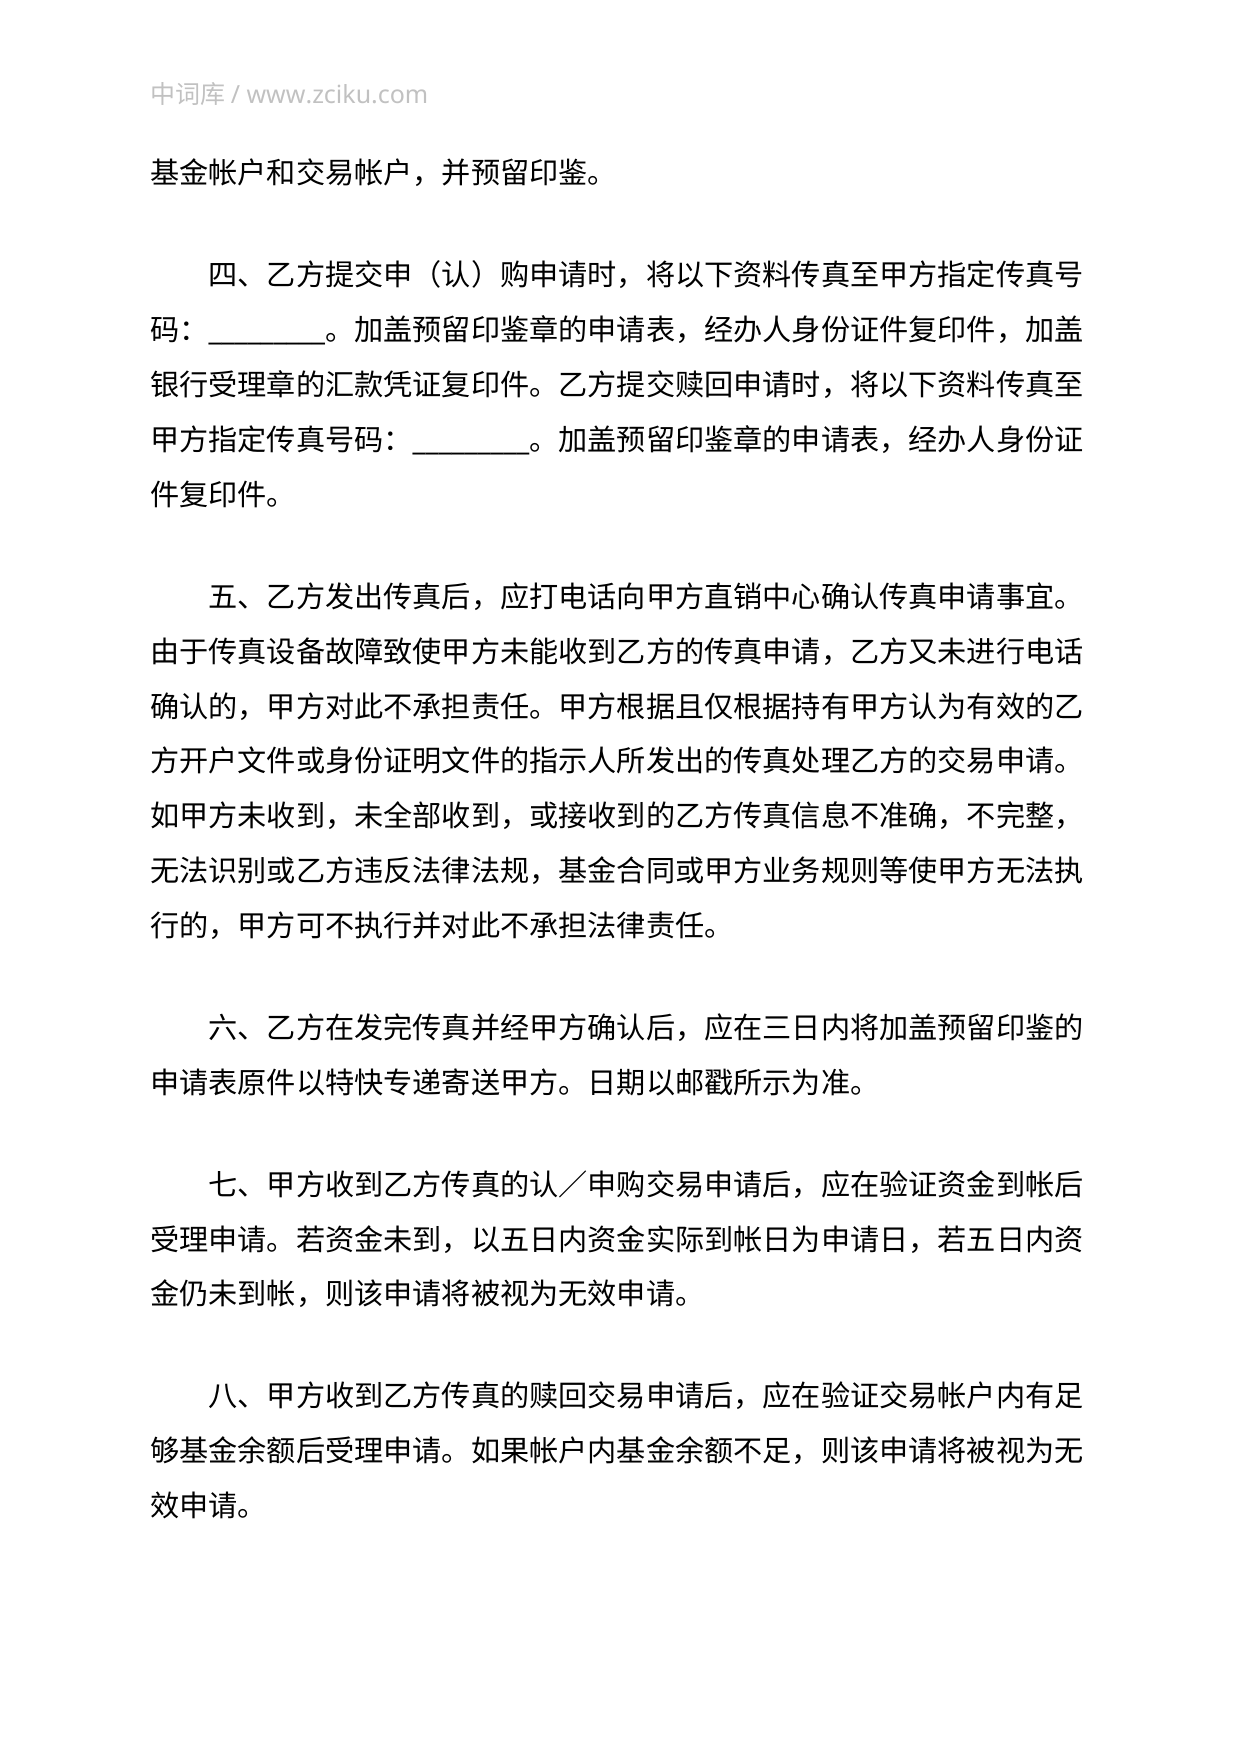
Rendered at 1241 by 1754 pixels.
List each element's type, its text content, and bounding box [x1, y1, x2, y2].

text 七、甲方收到乙方传真的认／申购交易申请后，应在验证资金到帐后受理申请。若资金未到，以五日内资金实际到帐日为申请日，若五日内资金仍未到帐，则该申请将被视为无效申请。 [150, 1161, 1090, 1313]
text 四、乙方提交申（认）购申请时，将以下资料传真至甲方指定传真号码：_________。加盖预留印鉴章的申请表，经办人身份证件复印件，加盖银行受理章的汇款凭证复印件。乙方提交赎回申请时，将以下资料传真至甲方指定传真号码：_________。加盖预留印鉴章的申请表，经办人身份证件复印件。 [150, 252, 1090, 514]
text 五、乙方发出传真后，应打电话向甲方直销中心确认传真申请事宜。由于传真设备故障致使甲方未能收到乙方的传真申请，乙方又未进行电话确认的，甲方对此不承担责任。甲方根据且仅根据持有甲方认为有效的乙方开户文件或身份证明文件的指示人所发出的传真处理乙方的交易申请。如甲方未收到，未全部收到，或接收到的乙方传真信息不准确，不完整，无法识别或乙方违反法律法规，基金合同或甲方业务规则等使甲方无法执行的，甲方可不执行并对此不承担法律责任。 [150, 573, 1090, 945]
text 六、乙方在发完传真并经甲方确认后，应在三日内将加盖预留印鉴的申请表原件以特快专递寄送甲方。日期以邮戳所示为准。 [150, 1004, 1090, 1102]
text 八、甲方收到乙方传真的赎回交易申请后，应在验证交易帐户内有足够基金余额后受理申请。如果帐户内基金余额不足，则该申请将被视为无效申请。 [150, 1373, 1090, 1525]
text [150, 150, 1090, 192]
